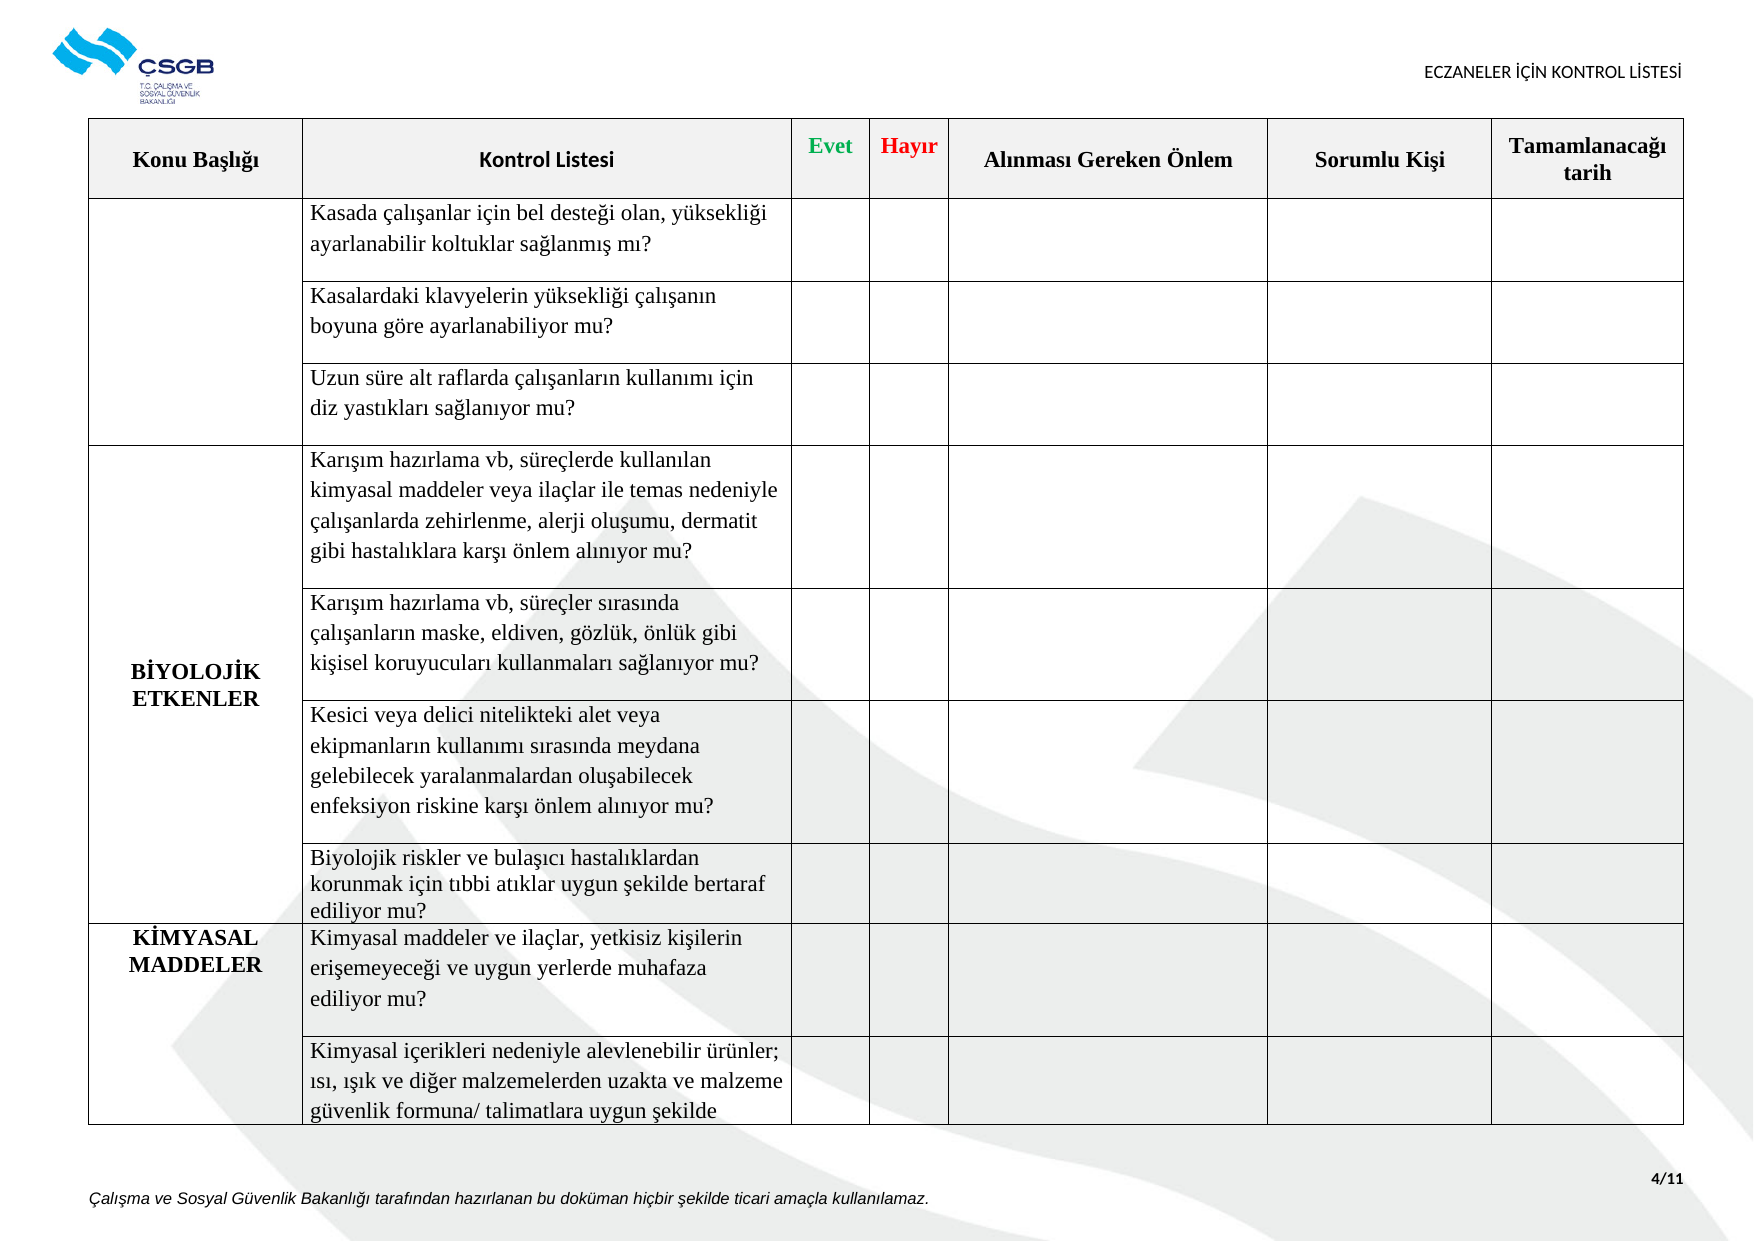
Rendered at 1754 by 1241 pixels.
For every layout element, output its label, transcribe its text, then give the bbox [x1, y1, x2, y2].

table_cell Uzun süre alt raflarda çalışanların kullanımı için diz yastıkları sağlanıyor mu? [303, 364, 791, 445]
table_cell [870, 844, 948, 923]
table_cell [949, 701, 1267, 843]
table_cell Kasada çalışanlar için bel desteği olan, yüksekliği ayarlanabilir koltuklar sağlanmış mı? [303, 199, 791, 281]
table_cell [870, 1037, 948, 1123]
table_cell BİYOLOJİK ETKENLER [89, 446, 302, 923]
table_header Tamamlanacağı tarih [1492, 119, 1683, 198]
table_header Evet  [792, 119, 869, 198]
table_cell [1268, 364, 1491, 445]
table_cell [870, 364, 948, 445]
table_cell [949, 1037, 1267, 1123]
table_cell [1492, 924, 1683, 1036]
table_cell Karışım hazırlama vb, süreçlerde kullanılan kimyasal maddeler veya ilaçlar ile temas nedeniyle çalışanlarda zehirlenme, alerji oluşumu, dermatit gibi hastalıklara karşı önlem alınıyor mu? [303, 446, 791, 588]
table_header Alınması Gereken Önlem [949, 119, 1267, 198]
table_cell [792, 199, 869, 281]
table_cell [1268, 1037, 1491, 1123]
table_cell [792, 701, 869, 843]
table_cell [1492, 844, 1683, 923]
table_cell [1268, 844, 1491, 923]
table_cell [792, 844, 869, 923]
table_cell [870, 589, 948, 700]
table_header Konu Başlığı [89, 119, 302, 198]
table_cell [870, 282, 948, 363]
table_cell [949, 364, 1267, 445]
table_cell [949, 844, 1267, 923]
table_cell [792, 282, 869, 363]
table_cell [792, 364, 869, 445]
table_cell [949, 924, 1267, 1036]
table_cell [1268, 589, 1491, 700]
table_header Hayır  [870, 119, 948, 198]
table_cell [792, 589, 869, 700]
table_cell [792, 446, 869, 588]
table_header Sorumlu Kişi [1268, 119, 1491, 198]
table_cell [870, 199, 948, 281]
table_cell [1268, 199, 1491, 281]
table_cell [949, 589, 1267, 700]
table_cell Kimyasal maddeler ve ilaçlar, yetkisiz kişilerin erişemeyeceği ve uygun yerlerde muhafaza ediliyor mu? [303, 924, 791, 1036]
table_cell [870, 701, 948, 843]
table_cell [1492, 364, 1683, 445]
table_cell [1268, 701, 1491, 843]
table_cell Biyolojik riskler ve bulaşıcı hastalıklardan korunmak için tıbbi atıklar uygun şekilde bertaraf ediliyor mu? [303, 844, 791, 923]
table_cell [1268, 282, 1491, 363]
table_cell [1268, 446, 1491, 588]
table_cell Karışım hazırlama vb, süreçler sırasında çalışanların maske, eldiven, gözlük, önlük gibi kişisel koruyucuları kullanmaları sağlanıyor mu? [303, 589, 791, 700]
table_header Kontrol Listesi [303, 119, 791, 198]
table_cell [949, 446, 1267, 588]
table_cell [1492, 282, 1683, 363]
picture [158, 477, 1754, 1241]
table_cell [949, 282, 1267, 363]
table_cell [870, 446, 948, 588]
table_cell [1492, 199, 1683, 281]
table_cell [1492, 701, 1683, 843]
table_cell Kesici veya delici nitelikteki alet veya ekipmanların kullanımı sırasında meydana gelebilecek yaralanmalardan oluşabilecek enfeksiyon riskine karşı önlem alınıyor mu? [303, 701, 791, 843]
table_cell Kasalardaki klavyelerin yüksekliği çalışanın boyuna göre ayarlanabiliyor mu? [303, 282, 791, 363]
picture [52, 27, 214, 104]
table_cell [1492, 589, 1683, 700]
table_cell KİMYASAL MADDELER [89, 924, 302, 1123]
table_cell [1492, 1037, 1683, 1123]
table_cell [792, 924, 869, 1036]
table_cell [792, 1037, 869, 1123]
table_cell [1268, 924, 1491, 1036]
table_cell [870, 924, 948, 1036]
table_cell [949, 199, 1267, 281]
table_cell [1492, 446, 1683, 588]
